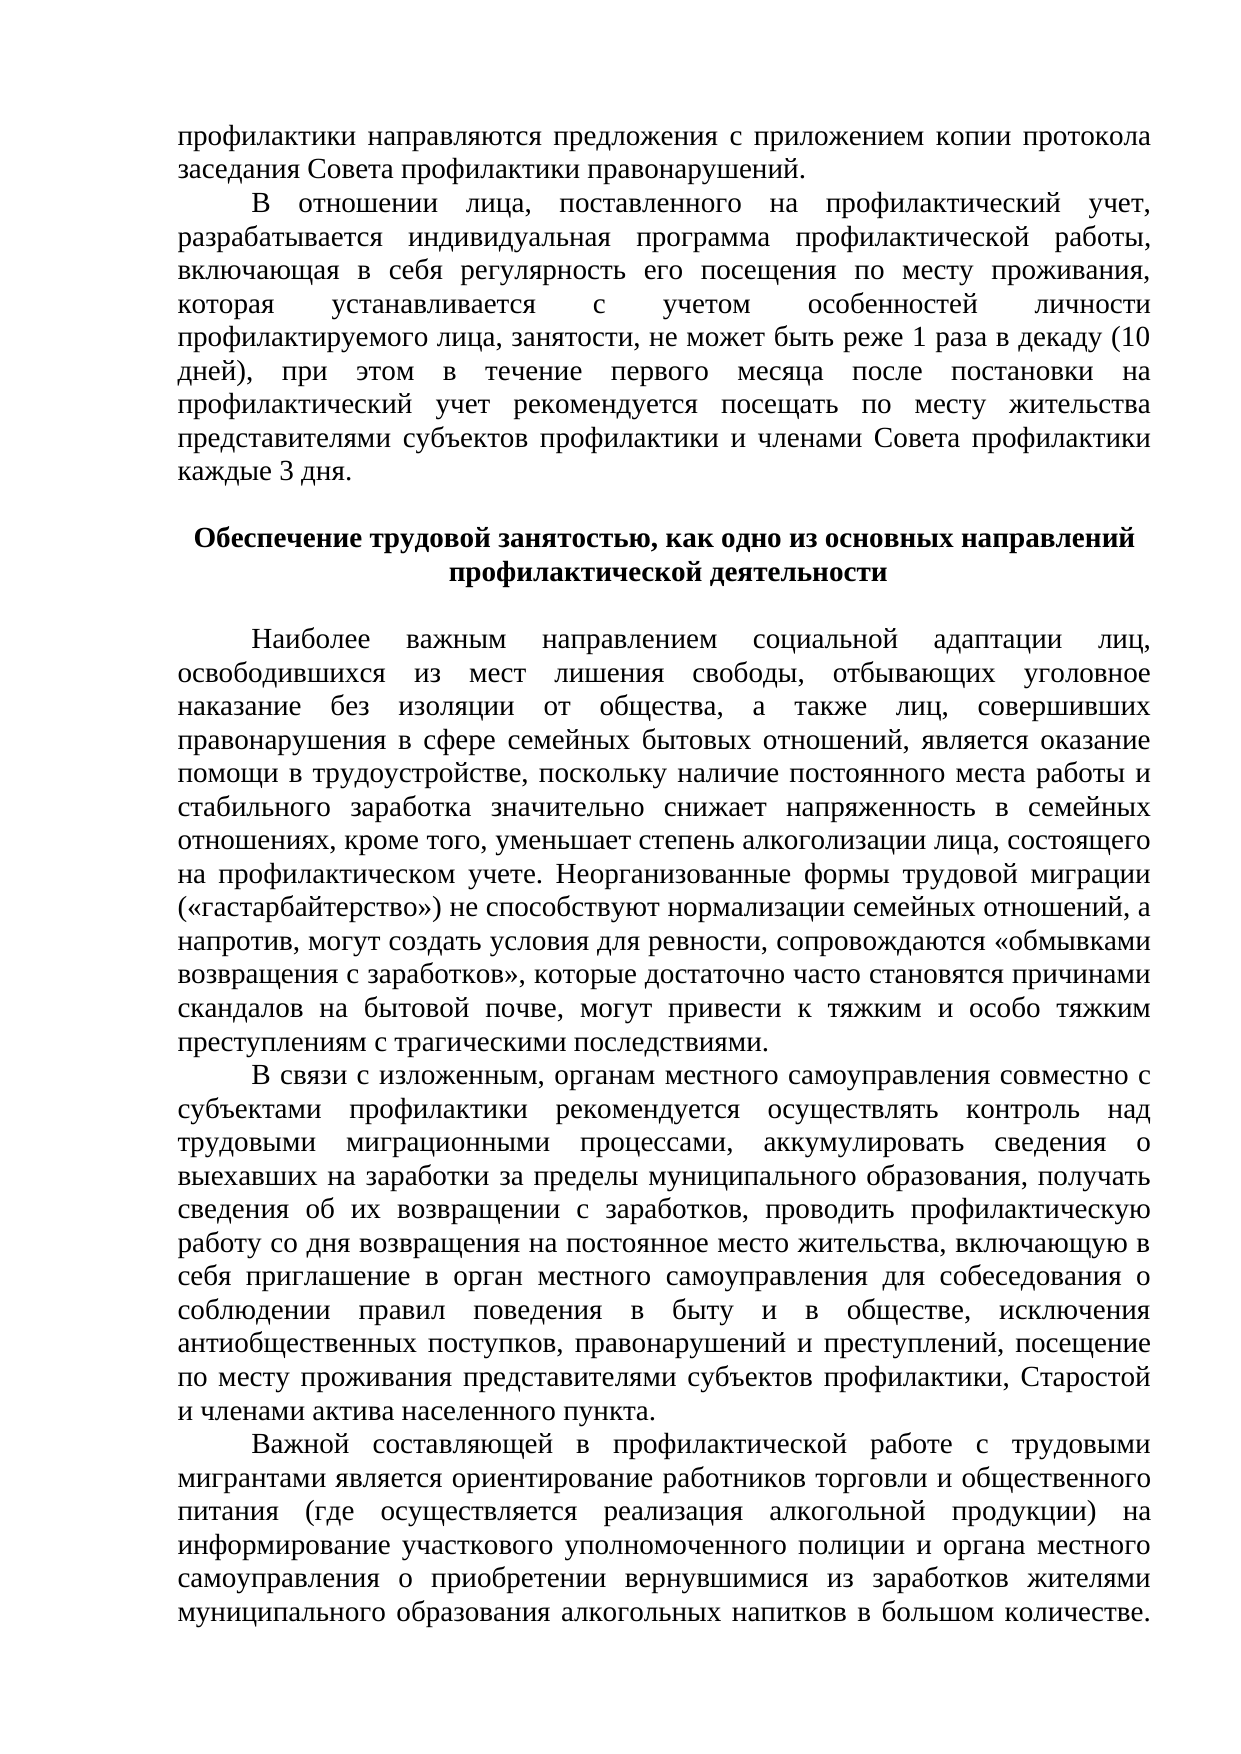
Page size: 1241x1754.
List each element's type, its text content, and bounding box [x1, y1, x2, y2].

text В отношении лица, поставленного на профилактический учет, разрабатывается индивидуальная программа профилактической работы, включающая в себя регулярность его посещения по месту проживания, которая устанавливается с учетом особенностей личности профилактируемого лица, занятости, не может быть реже 1 раза в декаду (10 дней), при этом в течение первого месяца после постановки на профилактический учет рекомендуется посещать по месту жительства представителями субъектов профилактики и членами Совета профилактики каждые 3 дня. [177, 185, 1152, 487]
text Наиболее важным направлением социальной адаптации лиц, освободившихся из мест лишения свободы, отбывающих уголовное наказание без изоляции от общества, а также лиц, совершивших правонарушения в сфере семейных бытовых отношений, является оказание помощи в трудоустройстве, поскольку наличие постоянного места работы и стабильного заработка значительно снижает напряженность в семейных отношениях, кроме того, уменьшает степень алкоголизации лица, состоящего на профилактическом учете. Неорганизованные формы трудовой миграции («гастарбайтерство») не способствуют нормализации семейных отношений, а напротив, могут создать условия для ревности, сопровождаются «обмывками возвращения с заработков», которые достаточно часто становятся причинами скандалов на бытовой почве, могут привести к тяжким и особо тяжким преступлениям с трагическими последствиями. [177, 621, 1152, 1057]
text профилактической деятельности [177, 554, 1152, 588]
text В связи с изложенным, органам местного самоуправления совместно с субъектами профилактики рекомендуется осуществлять контроль над трудовыми миграционными процессами, аккумулировать сведения о выехавших на заработки за пределы муниципального образования, получать сведения об их возвращении с заработков, проводить профилактическую работу со дня возвращения на постоянное место жительства, включающую в себя приглашение в орган местного самоуправления для собеседования о соблюдении правил поведения в быту и в обществе, исключения антиобщественных поступков, правонарушений и преступлений, посещение по месту проживания представителями субъектов профилактики, Старостой и членами актива населенного пункта. [177, 1057, 1152, 1426]
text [177, 118, 1152, 185]
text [177, 1426, 1152, 1627]
text Обеспечение трудовой занятостью, как одно из основных направлений [177, 521, 1152, 554]
